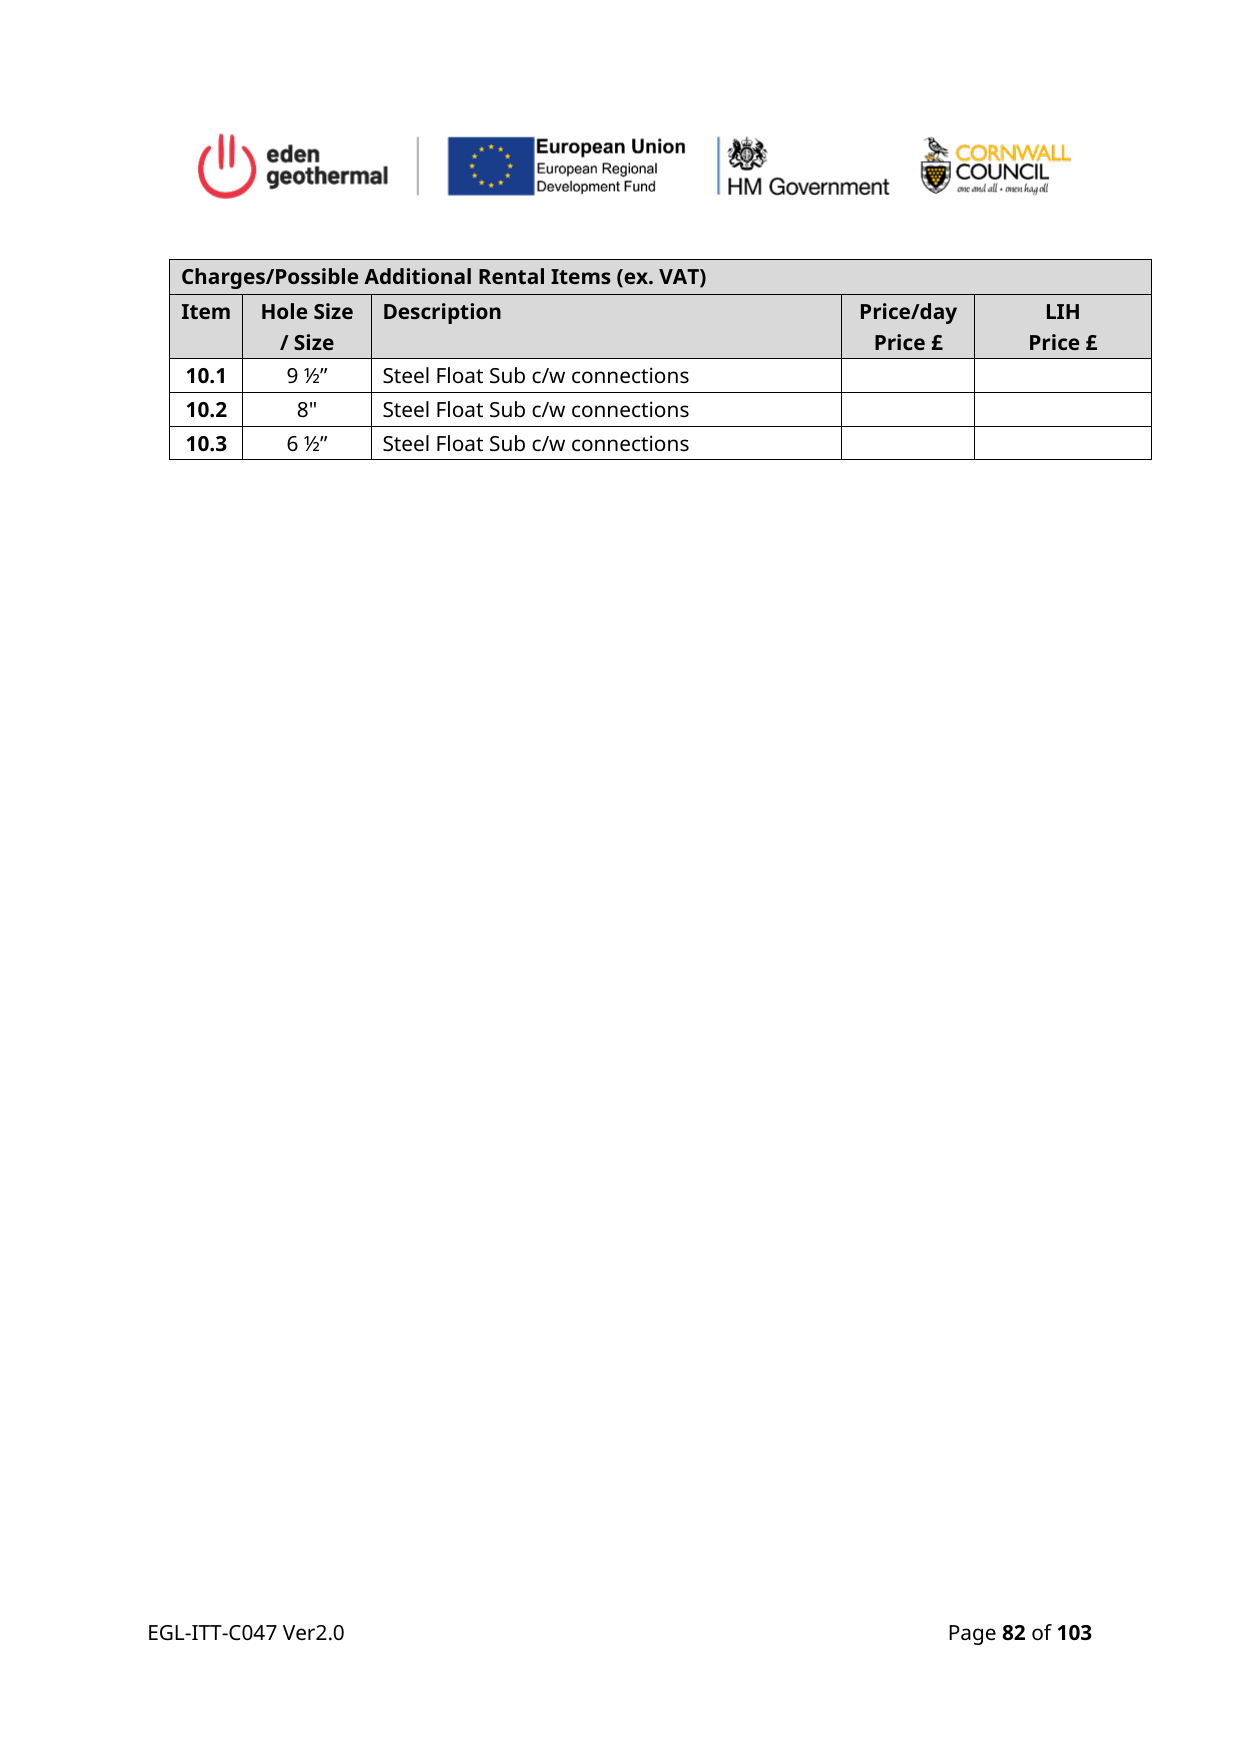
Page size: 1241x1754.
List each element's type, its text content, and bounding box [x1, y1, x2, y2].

table_cell 6 ½” [243, 427, 371, 459]
table_cell [842, 393, 974, 426]
table_cell [975, 427, 1151, 459]
table_cell 10.3 [170, 427, 242, 459]
table_cell [975, 393, 1151, 426]
picture [168, 107, 1101, 225]
table_cell 9 ½” [243, 359, 371, 392]
table_cell LIH Price £ [975, 295, 1151, 358]
table_cell Price/day Price £ [842, 295, 974, 358]
table_cell Hole Size / Size [243, 295, 371, 358]
table_cell [842, 359, 974, 392]
table_header Charges/Possible Additional Rental Items (ex. VAT) [170, 260, 1151, 294]
table_cell 10.1 [170, 359, 242, 392]
table_cell Steel Float Sub c/w connections [372, 393, 841, 426]
table_cell [975, 359, 1151, 392]
table_cell Item [170, 295, 242, 358]
table_cell 8" [243, 393, 371, 426]
table_cell [842, 427, 974, 459]
table_cell Steel Float Sub c/w connections [372, 359, 841, 392]
table_cell Steel Float Sub c/w connections [372, 427, 841, 459]
table_cell Description [372, 295, 841, 358]
table_cell 10.2 [170, 393, 242, 426]
